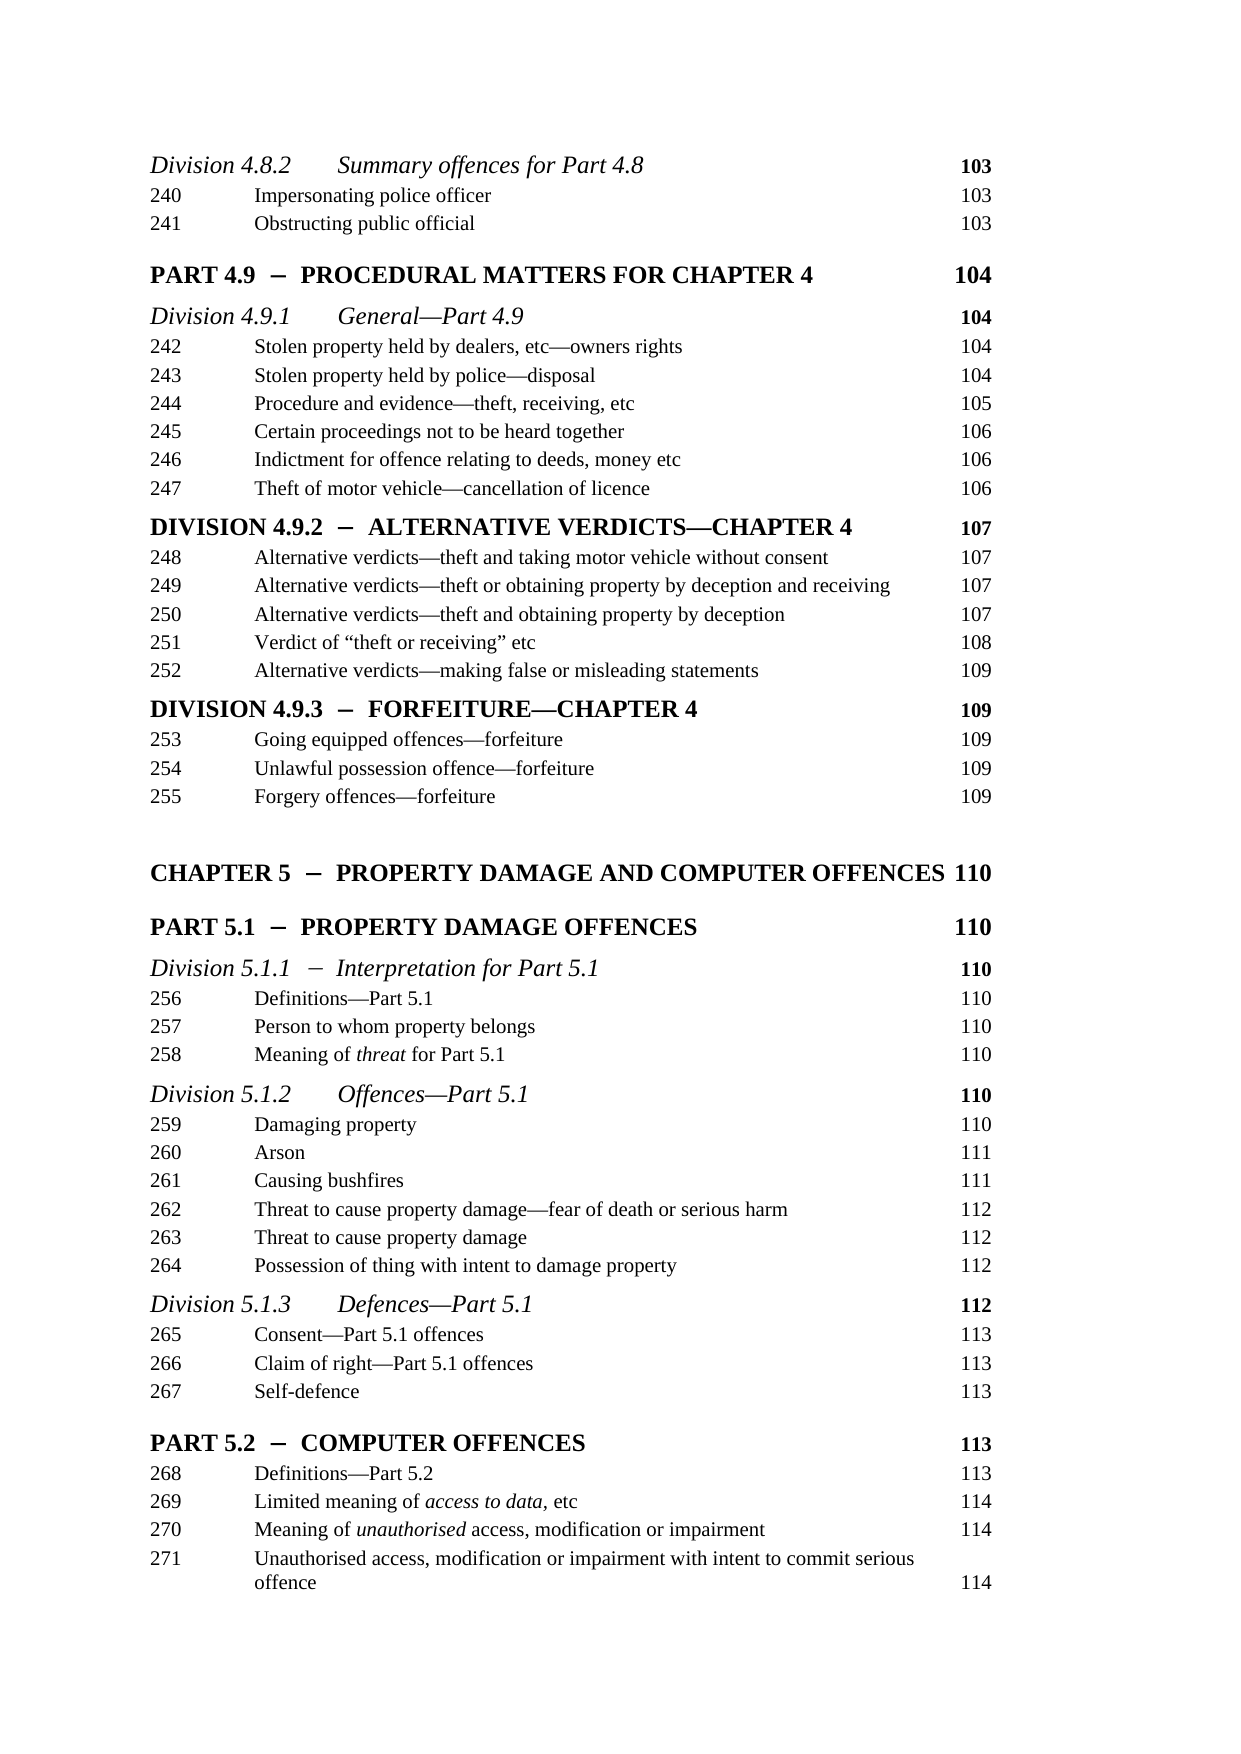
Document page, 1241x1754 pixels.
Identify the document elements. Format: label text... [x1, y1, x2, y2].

text 242 Stolen property held by dealers, etc—owners rights 104 [150, 334, 1023, 358]
text 264 Possession of thing with intent to damage property 112 [150, 1253, 1023, 1277]
text 249 Alternative verdicts—theft or obtaining property by deception and receiving 107 [150, 573, 1023, 597]
text 257 Person to whom property belongs 110 [150, 1014, 1023, 1038]
text DIVISION 4.9.3 FORFEITURE—CHAPTER 4 109 [150, 694, 1023, 723]
text 265 Consent—Part 5.1 offences 113 [150, 1322, 1023, 1346]
text 268 Definitions—Part 5.2 113 [150, 1461, 1023, 1485]
text 255 Forgery offences—forfeiture 109 [150, 784, 1023, 808]
text 254 Unlawful possession offence—forfeiture 109 [150, 756, 1023, 780]
text 243 Stolen property held by police—disposal 104 [150, 363, 1023, 387]
text DIVISION 4.9.2 ALTERNATIVE VERDICTS—CHAPTER 4 107 [150, 512, 1023, 541]
text 246 Indictment for offence relating to deeds, money etc 106 [150, 447, 1023, 471]
text 259 Damaging property 110 [150, 1112, 1023, 1136]
text Division 4.8.2 Summary offences for Part 4.8 103 [150, 150, 1023, 179]
text 241 Obstructing public official 103 [150, 211, 1023, 235]
text 245 Certain proceedings not to be heard together 106 [150, 419, 1023, 443]
text 270 Meaning of unauthorised access, modification or impairment 114 [150, 1517, 1023, 1541]
text 261 Causing bushfires 111 [150, 1168, 1023, 1192]
text 253 Going equipped offences—forfeiture 109 [150, 727, 1023, 751]
text 266 Claim of right—Part 5.1 offences 113 [150, 1351, 1023, 1375]
text PART 4.9 PROCEDURAL MATTERS FOR CHAPTER 4 104 [150, 260, 1023, 289]
text Division 4.9.1 General—Part 4.9 104 [150, 301, 1023, 330]
text 269 Limited meaning of access to data, etc 114 [150, 1489, 1023, 1513]
text 262 Threat to cause property damage—fear of death or serious harm 112 [150, 1196, 1023, 1221]
text 263 Threat to cause property damage 112 [150, 1225, 1023, 1249]
text 244 Procedure and evidence—theft, receiving, etc 105 [150, 391, 1023, 415]
text PART 5.1 PROPERTY DAMAGE OFFENCES 110 [150, 912, 1023, 940]
text 267 Self-defence 113 [150, 1379, 1023, 1403]
text Division 5.1.3 Defences—Part 5.1 112 [150, 1289, 1023, 1318]
text CHAPTER 5 PROPERTY DAMAGE AND COMPUTER OFFENCES 110 [150, 858, 1023, 887]
text 247 Theft of motor vehicle—cancellation of licence 106 [150, 476, 1023, 499]
text 252 Alternative verdicts—making false or misleading statements 109 [150, 658, 1023, 682]
text 248 Alternative verdicts—theft and taking motor vehicle without consent 107 [150, 545, 1023, 569]
text 250 Alternative verdicts—theft and obtaining property by deception 107 [150, 601, 1023, 626]
text 271 Unauthorised access, modification or impairment with intent to commit serious offence 114 [150, 1546, 1023, 1594]
text 256 Definitions—Part 5.1 110 [150, 986, 1023, 1010]
text 260 Arson 111 [150, 1140, 1023, 1164]
text Division 5.1.1 Interpretation for Part 5.1 110 [150, 953, 1023, 982]
text 258 Meaning of threat for Part 5.1 110 [150, 1042, 1023, 1066]
text 251 Verdict of “theft or receiving” etc 108 [150, 630, 1023, 654]
text PART 5.2 COMPUTER OFFENCES 113 [150, 1428, 1023, 1457]
text 240 Impersonating police officer 103 [150, 183, 1023, 207]
text Division 5.1.2 Offences—Part 5.1 110 [150, 1079, 1023, 1108]
